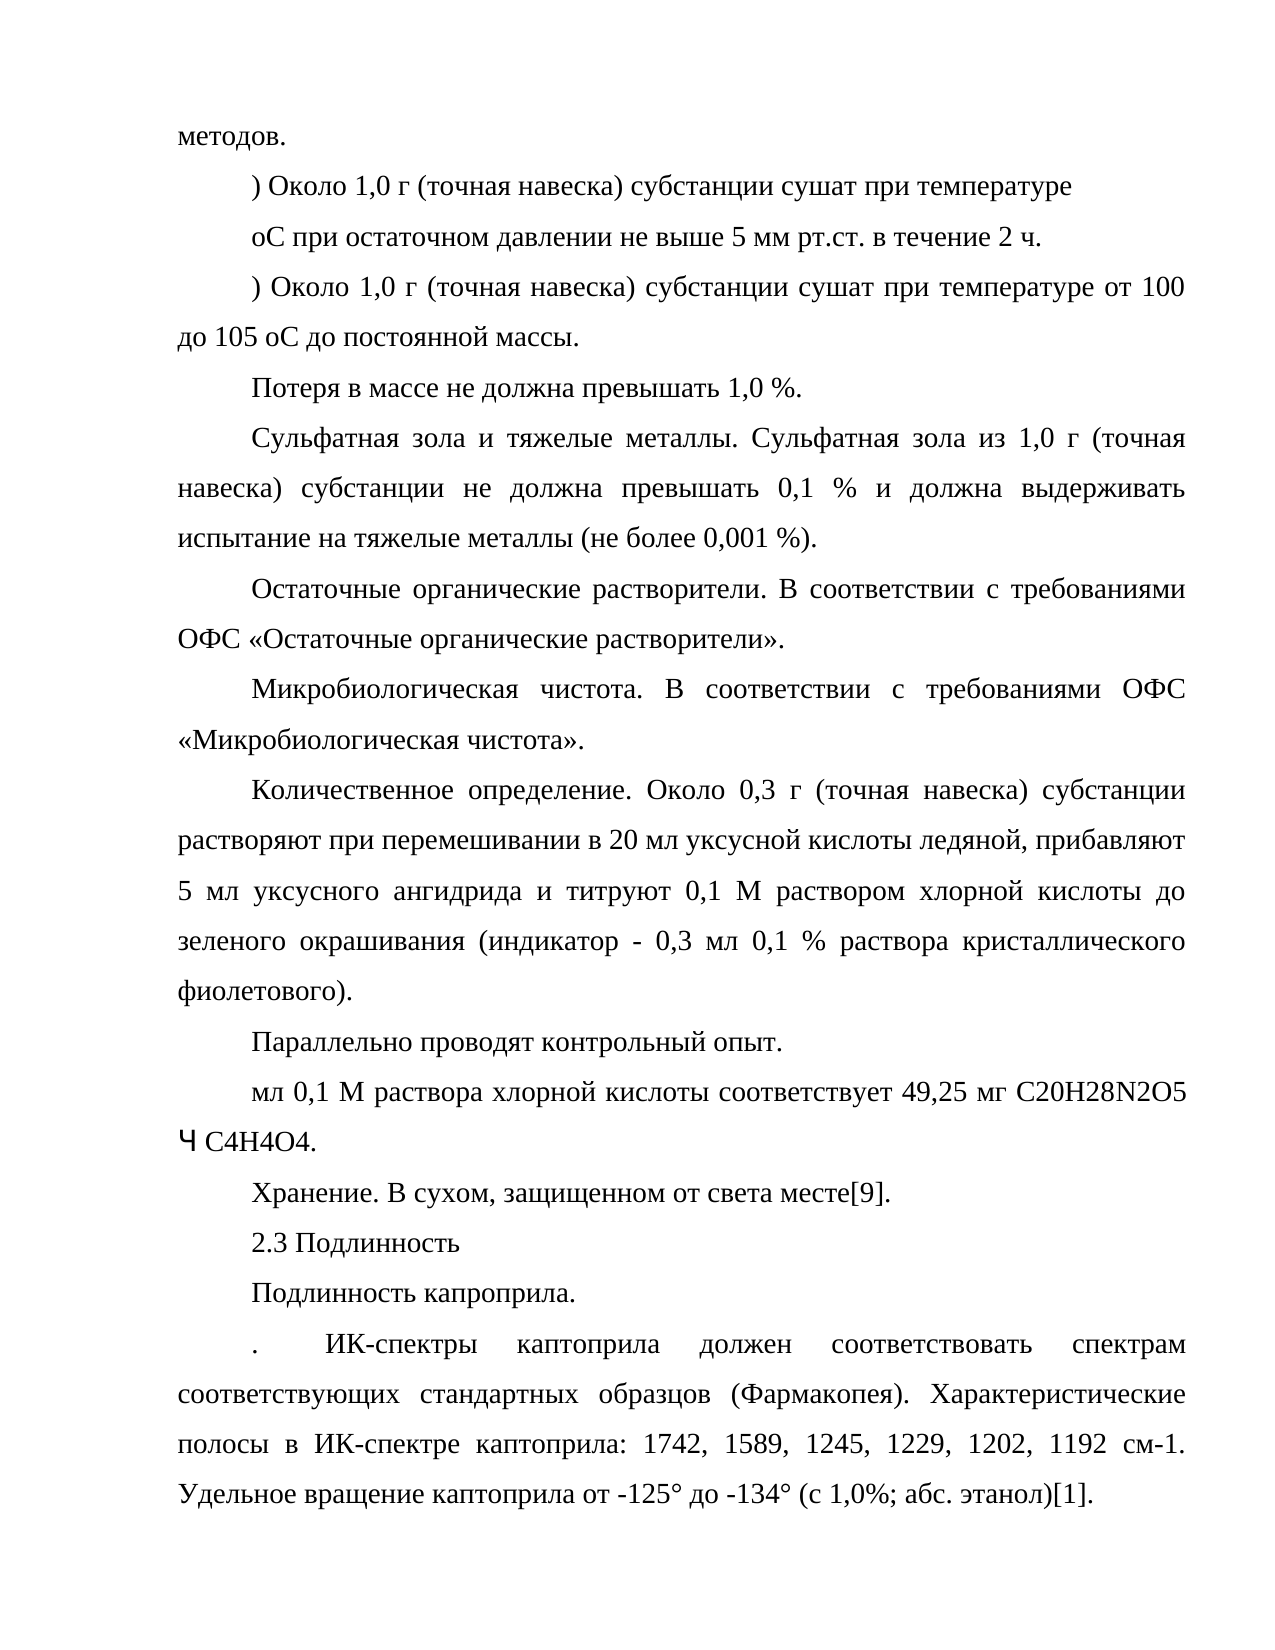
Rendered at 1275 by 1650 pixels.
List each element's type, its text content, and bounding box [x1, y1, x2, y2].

text Хранение. В сухом, защищенном от света месте[9]. [177, 1175, 1186, 1208]
text 2.3 Подлинность [177, 1225, 1186, 1259]
text Потеря в массе не должна превышать 1,0 %. [177, 370, 1186, 403]
text Количественное определение. Около 0,3 г (точная навеска) субстанции растворяют при перемешивании в 20 мл уксусной кислоты ледяной, прибавляют 5 мл уксусного ангидрида и титруют 0,1 М раствором хлорной кислоты до зеленого окрашивания (индикатор - 0,3 мл 0,1 % раствора кристаллического фиолетового). [177, 772, 1186, 1007]
text Сульфатная зола и тяжелые металлы. Сульфатная зола из 1,0 г (точная навеска) субстанции не должна превышать 0,1 % и должна выдерживать испытание на тяжелые металлы (не более 0,001 %). [177, 420, 1186, 554]
text мл 0,1 М раствора хлорной кислоты соответствует 49,25 мг С20Н28N2O5 Ч С4Н4О4. [177, 1074, 1186, 1158]
text ) Около 1,0 г (точная навеска) субстанции сушат при температуре от 100 до 105 оС до постоянной массы. [177, 269, 1186, 353]
text Подлинность капроприла. [177, 1275, 1186, 1309]
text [177, 118, 1186, 152]
text Параллельно проводят контрольный опыт. [177, 1024, 1186, 1057]
text Остаточные органические растворители. В соответствии с требованиями ОФС «Остаточные органические растворители». [177, 571, 1186, 655]
text ) Около 1,0 г (точная навеска) субстанции сушат при температуре [177, 168, 1186, 202]
text . ИК-спектры каптоприла должен соответствовать спектрам соответствующих стандартных образцов (Фармакопея). Характеристические полосы в ИК-спектре каптоприла: 1742, 1589, 1245, 1229, 1202, 1192 см-1. Удельное вращение каптоприла от -125° до -134° (с 1,0%; абс. этанол)[1]. [177, 1326, 1186, 1510]
text оС при остаточном давлении не выше 5 мм рт.ст. в течение 2 ч. [177, 219, 1186, 252]
text Микробиологическая чистота. В соответствии с требованиями ОФС «Микробиологическая чистота». [177, 672, 1186, 755]
